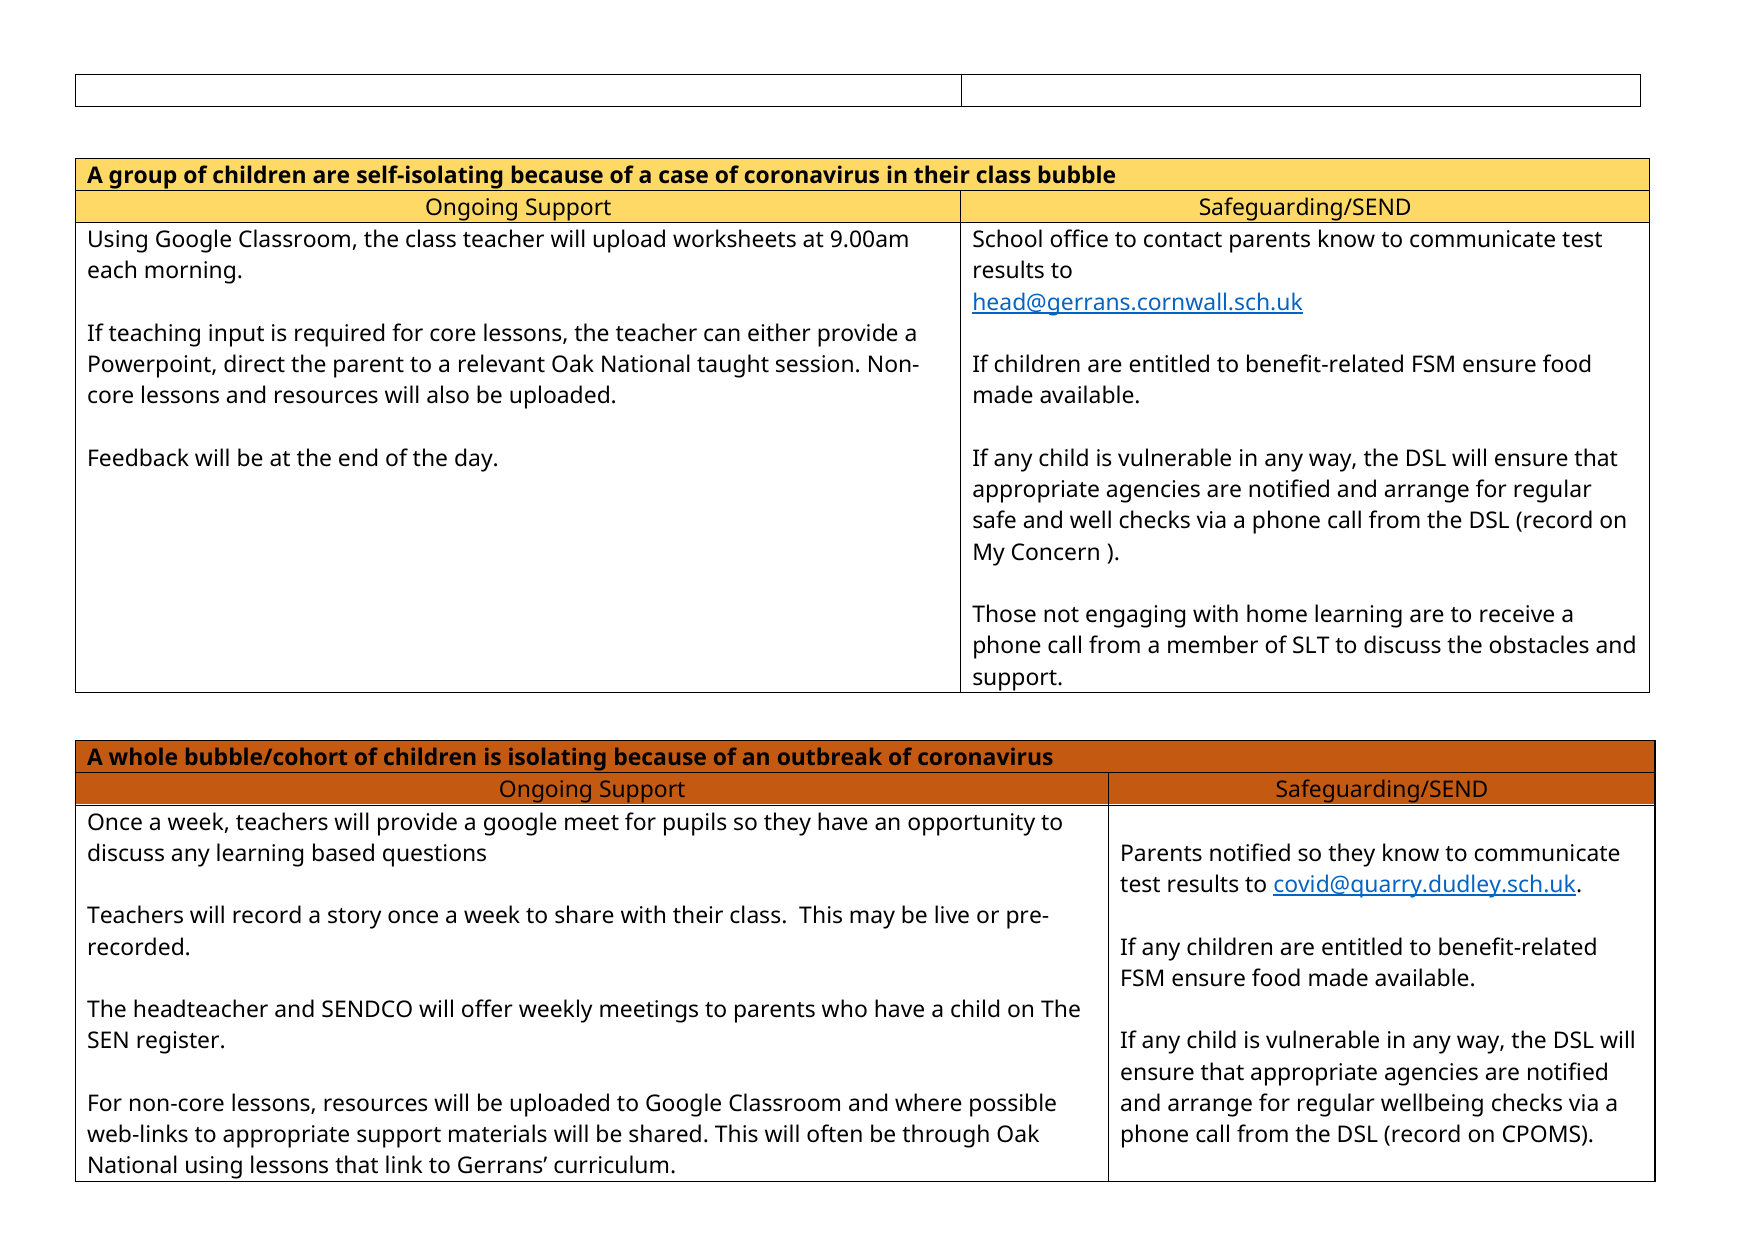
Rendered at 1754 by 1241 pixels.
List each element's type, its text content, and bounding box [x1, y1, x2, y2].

table_cell Using Google Classroom, the class teacher will upload worksheets at 9.00am each morning. If teaching input is required for core lessons, the teacher can either provide a Powerpoint, direct the parent to a relevant Oak National taught session. Non-core lessons and resources will also be uploaded. Feedback will be at the end of the day. [76, 223, 960, 692]
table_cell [962, 75, 1640, 106]
table_header A group of children are self-isolating because of a case of coronavirus in their class bubble [76, 159, 1649, 190]
table_cell Ongoing Support [76, 191, 960, 222]
table_header A whole bubble/cohort of children is isolating because of an outbreak of coronavirus [76, 741, 1654, 772]
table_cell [76, 75, 961, 106]
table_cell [76, 806, 1108, 1181]
table_cell Ongoing Support [76, 773, 1108, 804]
table_cell Safeguarding/SEND [961, 191, 1649, 222]
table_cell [1109, 806, 1654, 1181]
table_cell School office to contact parents know to communicate test results to head@gerrans.cornwall.sch.uk If children are entitled to benefit-related FSM ensure food made available. If any child is vulnerable in any way, the DSL will ensure that appropriate agencies are notified and arrange for regular safe and well checks via a phone call from the DSL (record on My Concern ). Those not engaging with home learning are to receive a phone call from a member of SLT to discuss the obstacles and support. [961, 223, 1649, 692]
table_cell Safeguarding/SEND [1109, 773, 1654, 804]
